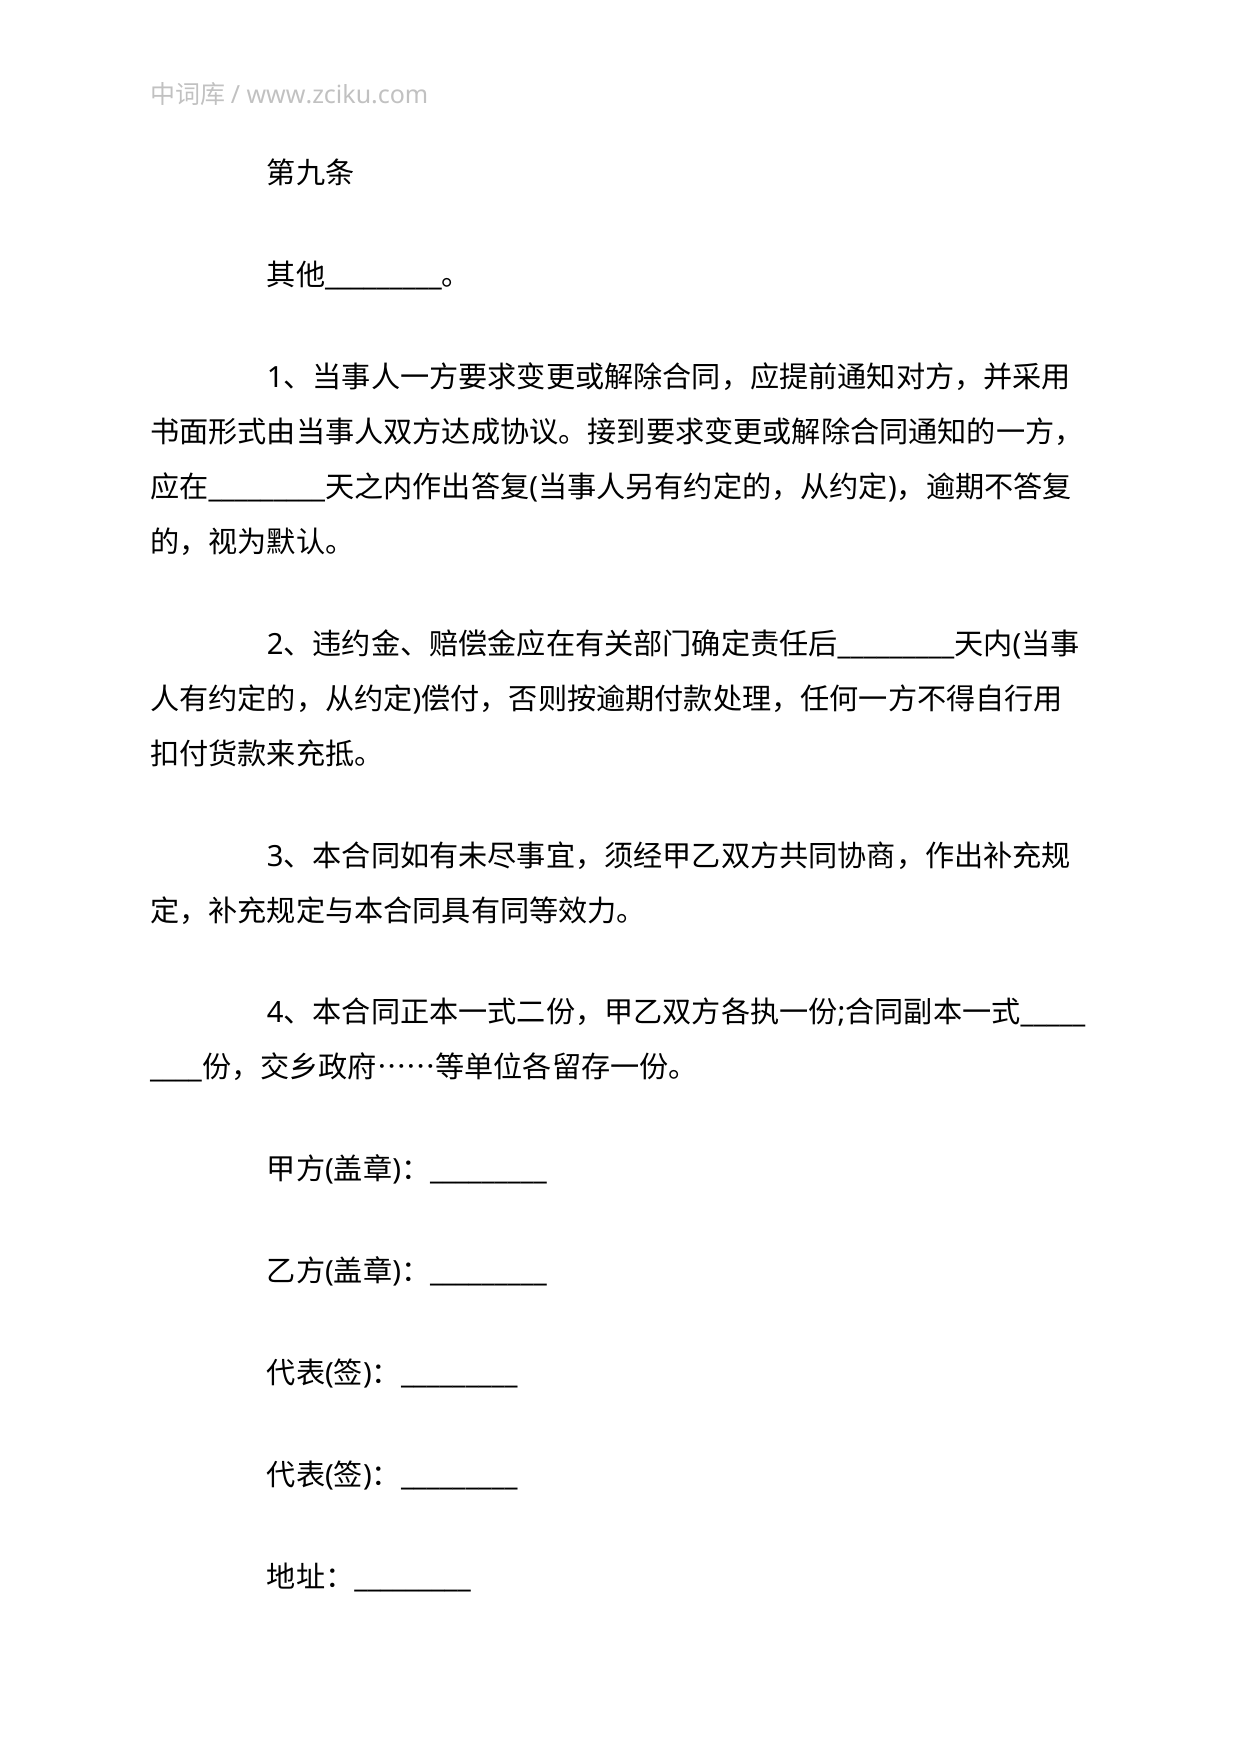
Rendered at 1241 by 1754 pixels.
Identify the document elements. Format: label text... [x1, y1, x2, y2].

text 地址：_________ [150, 1554, 1090, 1596]
text 第九条 [150, 150, 1090, 192]
text 乙方(盖章)：_________ [150, 1248, 1090, 1290]
text 1、当事人一方要求变更或解除合同，应提前通知对方，并采用书面形式由当事人双方达成协议。接到要求变更或解除合同通知的一方，应在_________天之内作出答复(当事人另有约定的，从约定)，逾期不答复的，视为默认。 [150, 354, 1090, 561]
text 甲方(盖章)：_________ [150, 1146, 1090, 1188]
text 2、违约金、赔偿金应在有关部门确定责任后_________天内(当事人有约定的，从约定)偿付，否则按逾期付款处理，任何一方不得自行用扣付货款来充抵。 [150, 620, 1090, 773]
text 其他_________。 [150, 252, 1090, 294]
text 代表(签)：_________ [150, 1350, 1090, 1392]
text 3、本合同如有未尽事宜，须经甲乙双方共同协商，作出补充规定，补充规定与本合同具有同等效力。 [150, 832, 1090, 929]
text 代表(签)：_________ [150, 1452, 1090, 1494]
text 4、本合同正本一式二份，甲乙双方各执一份;合同副本一式_________份，交乡政府……等单位各留存一份。 [150, 989, 1090, 1086]
